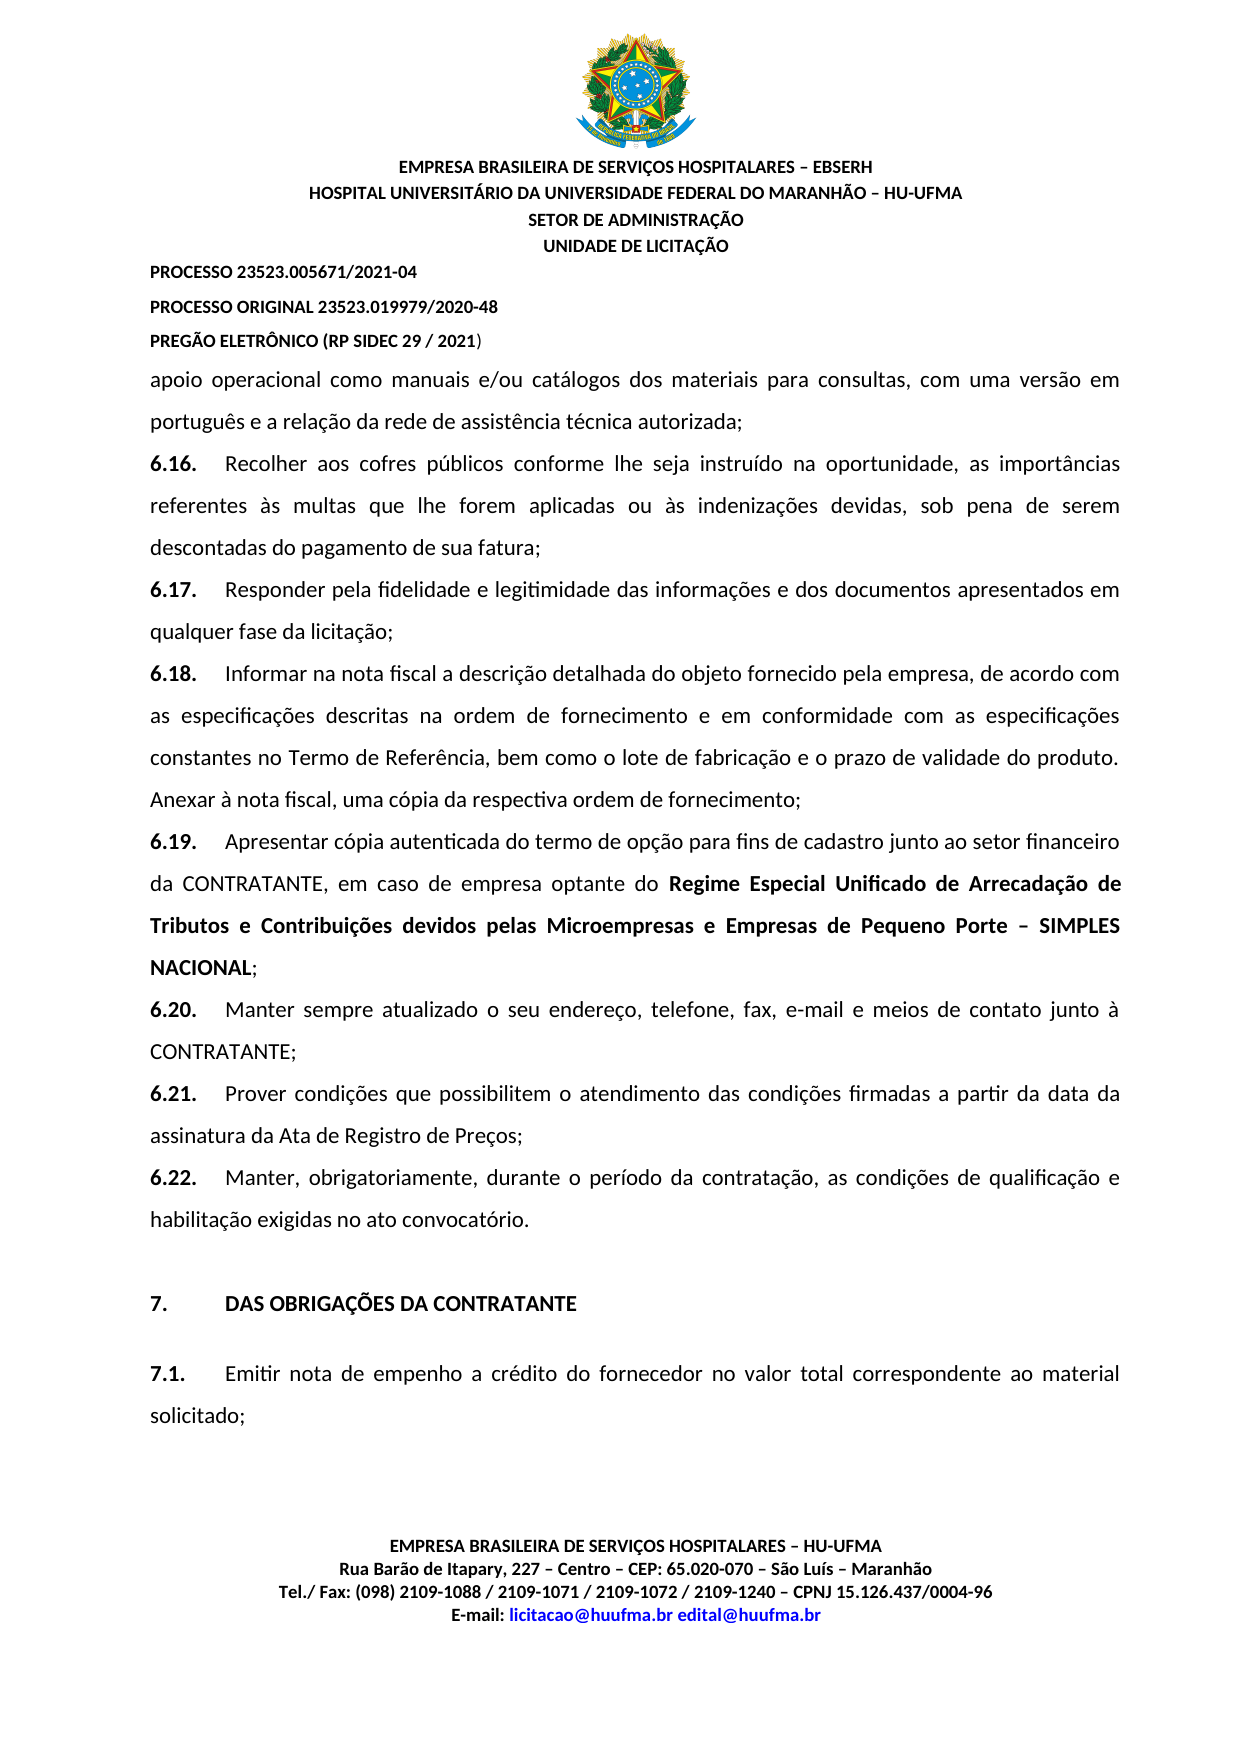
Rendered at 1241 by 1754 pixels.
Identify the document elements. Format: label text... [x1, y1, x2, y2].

list Informar na nota fiscal a descrição detalhada do objeto fornecido pela empresa, de acordo com as especificações descritas na ordem de fornecimento e em conformidade com as especificações constantes no Termo de Referência, bem como o lote de fabricação e o prazo de validade do produto. Anexar à nota fiscal, uma cópia da respectiva ordem de fornecimento; [150, 659, 1122, 813]
list Responder pela fidelidade e legitimidade das informações e dos documentos apresentados em qualquer fase da licitação; [150, 575, 1122, 645]
list Manter sempre atualizado o seu endereço, telefone, fax, e-mail e meios de contato junto à CONTRATANTE; [150, 995, 1122, 1065]
list Emitir nota de empenho a crédito do fornecedor no valor total correspondente ao material solicitado; [150, 1359, 1122, 1429]
list Recolher aos cofres públicos conforme lhe seja instruído na oportunidade, as importâncias referentes às multas que lhe forem aplicadas ou às indenizações devidas, sob pena de serem descontadas do pagamento de sua fatura; [150, 449, 1122, 561]
list Apresentar cópia autenticada do termo de opção para fins de cadastro junto ao setor financeiro da CONTRATANTE, em caso de empresa optante do Regime Especial Unificado de Arrecadação de Tributos e Contribuições devidos pelas Microempresas e Empresas de Pequeno Porte – SIMPLES NACIONAL; [150, 827, 1122, 981]
list Prover condições que possibilitem o atendimento das condições firmadas a partir da data da assinatura da Ata de Registro de Preços; [150, 1079, 1122, 1149]
picture [571, 30, 701, 152]
list Manter, obrigatoriamente, durante o período da contratação, as condições de qualificação e habilitação exigidas no ato convocatório. [150, 1163, 1122, 1233]
list DAS OBRIGAÇÕES DA CONTRATANTE [150, 1289, 1122, 1317]
